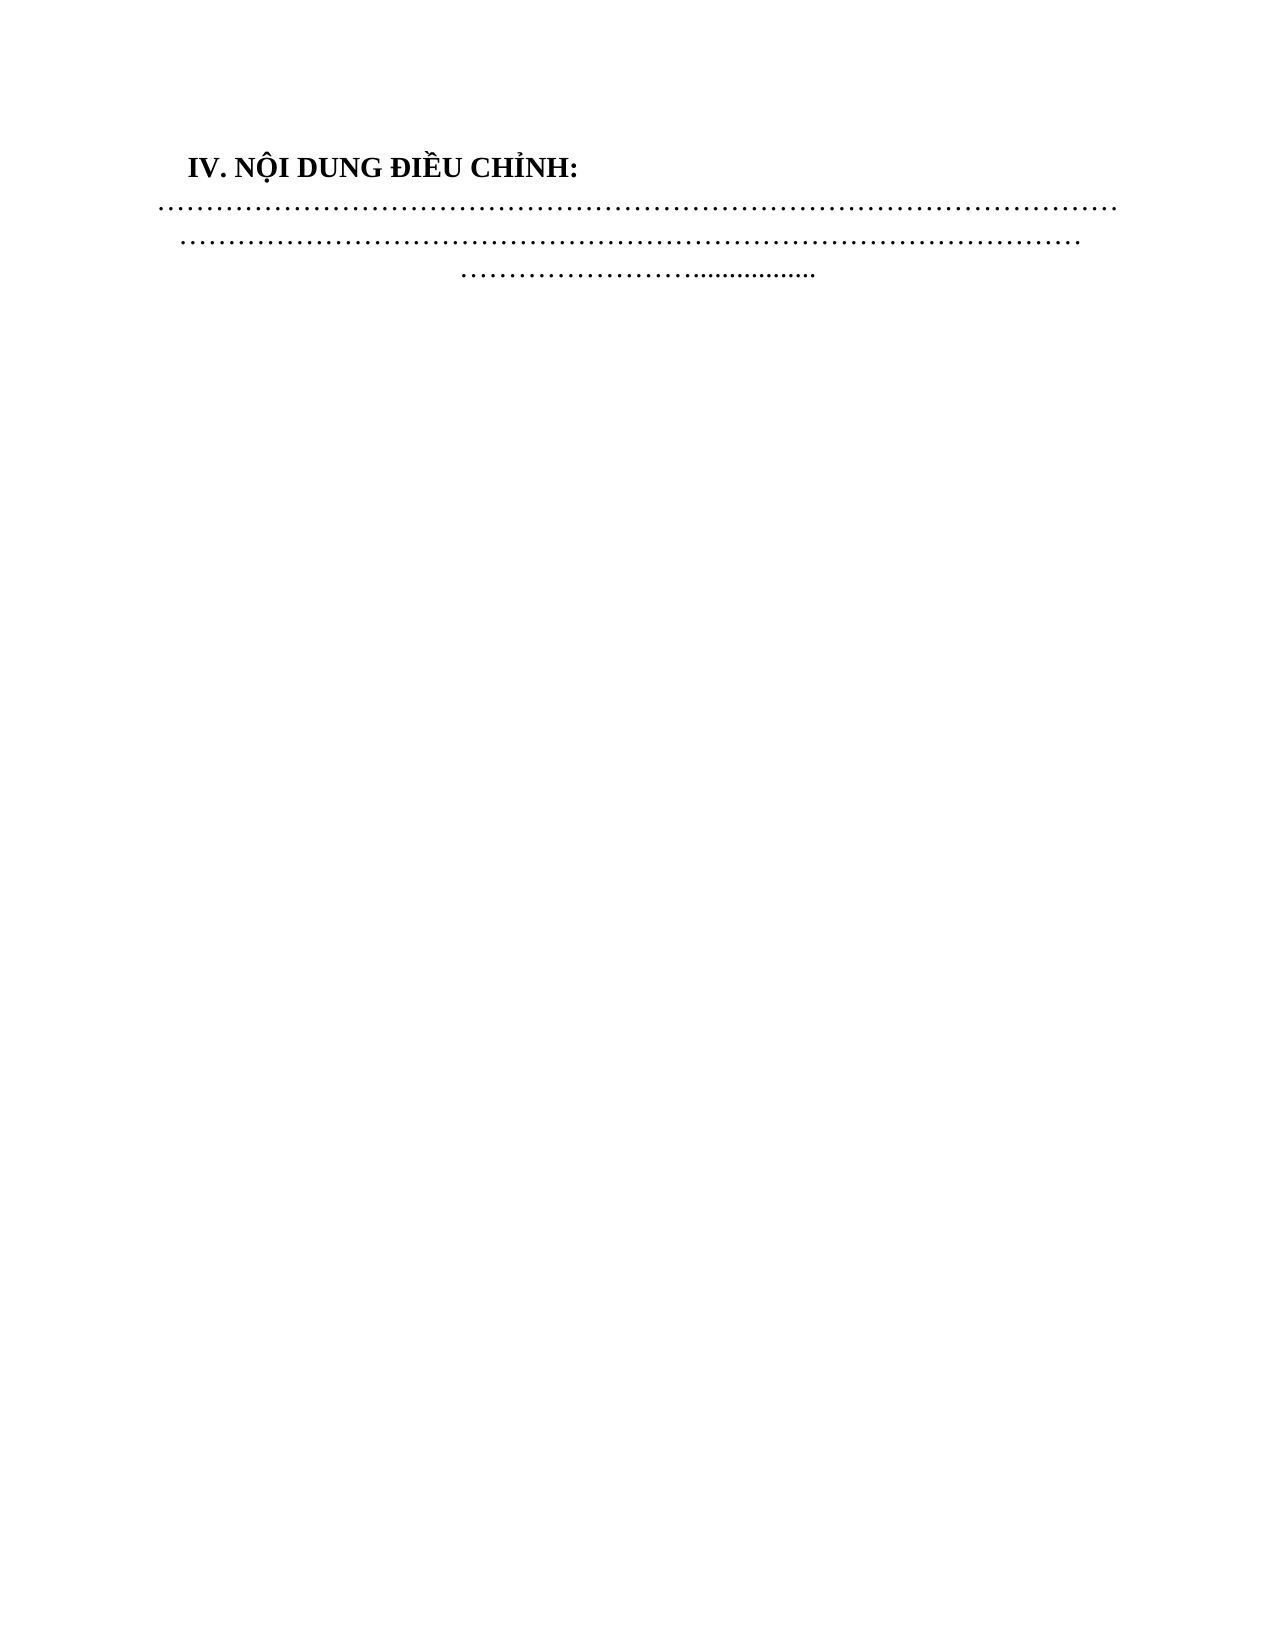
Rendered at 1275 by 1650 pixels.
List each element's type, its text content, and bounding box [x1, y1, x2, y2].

text ……………………................. [150, 251, 1125, 284]
text IV. NỘI DUNG ĐIỀU CHỈNH: [187, 150, 1125, 183]
text ………………………………………………………………………………………………………………………………………………………………………… [150, 183, 1125, 251]
